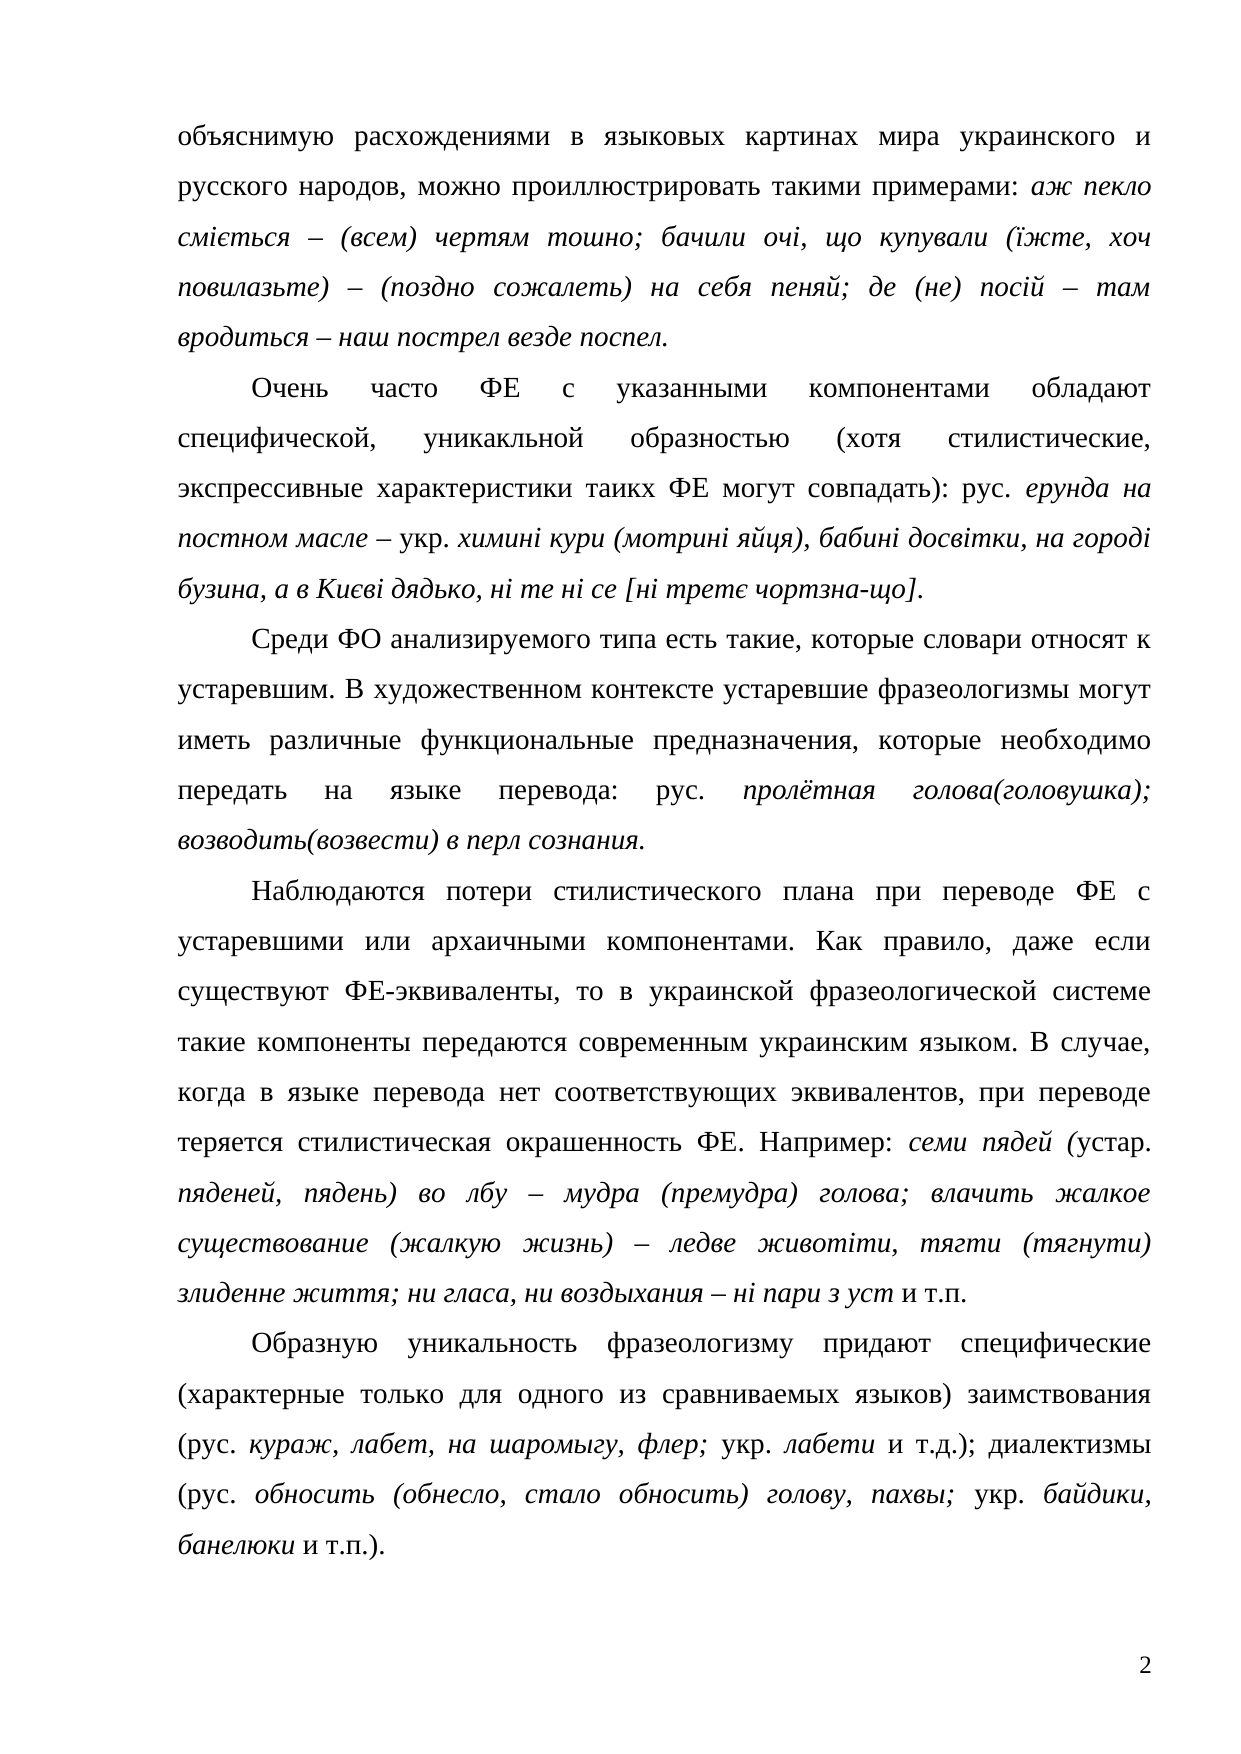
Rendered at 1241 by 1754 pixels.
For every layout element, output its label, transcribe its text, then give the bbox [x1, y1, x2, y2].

text Среди ФО анализируемого типа есть такие, которые словари относят к устаревшим. В художественном контексте устаревшие фразеологизмы могут иметь различные функциональные предназначения, которые необходимо передать на языке перевода: рус. пролётная голова(головушка); возводить(возвести) в перл сознания. [177, 621, 1152, 856]
text Образную уникальность фразеологизму придают специфические (характерные только для одного из сравниваемых языков) заимствования (рус. кураж, лабет, на шаромыгу, флер; укр. лабети и т.д.); диалектизмы (рус. обносить (обнесло, стало обносить) голову, пахвы; укр. байдики, банелюки и т.п.). [177, 1326, 1152, 1560]
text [177, 118, 1152, 353]
text Очень часто ФЕ с указанными компонентами обладают специфической, уникакльной образностью (хотя стилистические, экспрессивные характеристики таикх ФЕ могут совпадать): рус. ерунда на постном масле – укр. химині кури (мотрині яйця), бабині досвітки, на городі бузина, а в Києві дядько, ні те ні се [ні третє чортзна-що]. [177, 370, 1152, 604]
text Наблюдаются потери стилистического плана при переводе ФЕ с устаревшими или архаичными компонентами. Как правило, даже если существуют ФЕ-эквиваленты, то в украинской фразеологической системе такие компоненты передаются современным украинским языком. В случае, когда в языке перевода нет соответствующих эквивалентов, при переводе теряется стилистическая окрашенность ФЕ. Например: семи пядей (устар. пяденей, пядень) во лбу – мудра (премудра) голова; влачить жалкое существование (жалкую жизнь) – ледве животіти, тягти (тягнути) злиденне життя; ни гласа, ни воздыхания – ні пари з уст и т.п. [177, 873, 1152, 1309]
